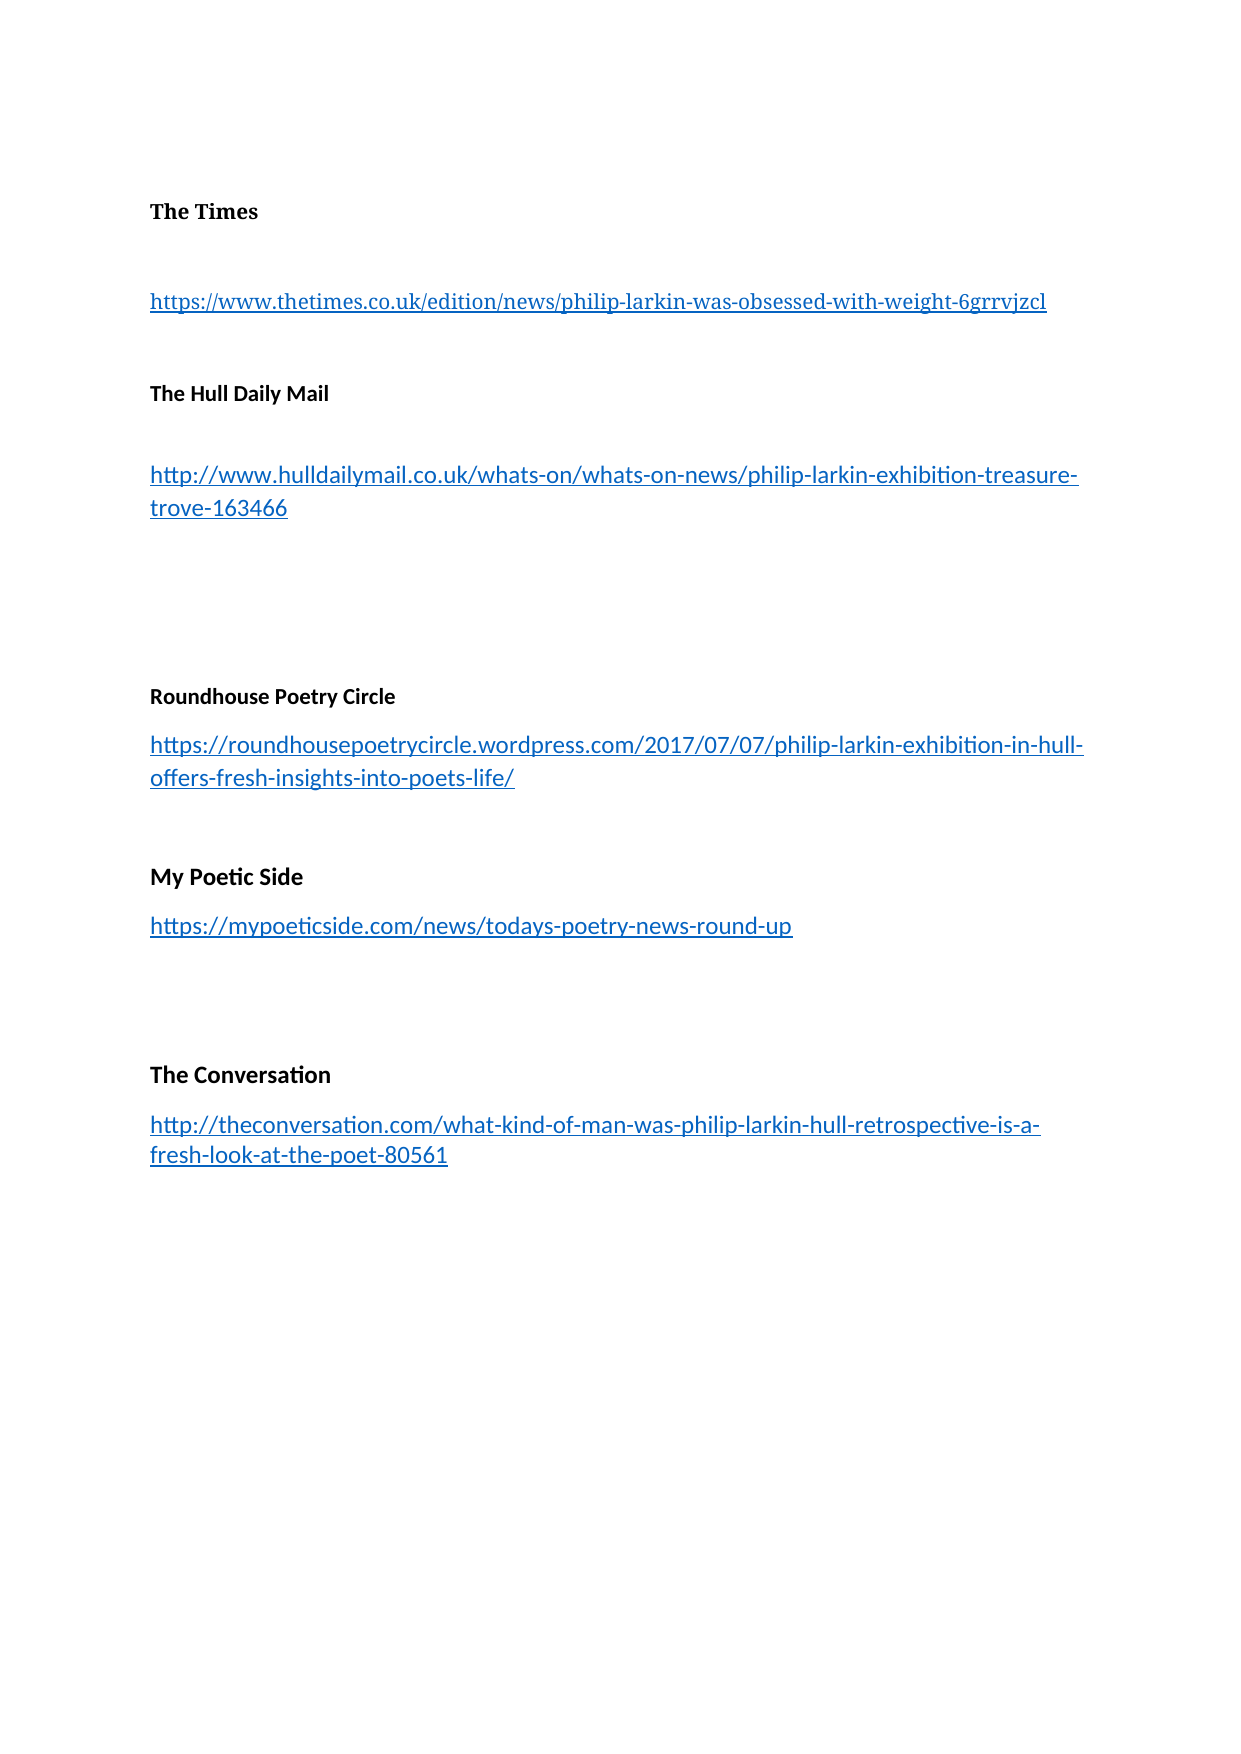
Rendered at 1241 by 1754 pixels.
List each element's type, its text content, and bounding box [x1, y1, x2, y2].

text The Conversation [150, 1059, 1090, 1090]
text https://mypoeticside.com/news/todays-poetry-news-round-up [150, 911, 1090, 941]
text https://roundhousepoetrycircle.wordpress.com/2017/07/07/philip-larkin-exhibition-in-hull-offers-fresh-insights-into-poets-life/ [150, 729, 1090, 792]
text The Hull Daily Mail [150, 379, 1090, 407]
text http://theconversation.com/what-kind-of-man-was-philip-larkin-hull-retrospective-is-a-fresh-look-at-the-poet-80561 [150, 1109, 1090, 1170]
text Roundhouse Poetry Circle [150, 682, 1090, 710]
text https://www.thetimes.co.uk/edition/news/philip-larkin-was-obsessed-with-weight-6grrvjzcl [150, 287, 1090, 316]
text http://www.hulldailymail.co.uk/whats-on/whats-on-news/philip-larkin-exhibition-treasure-trove-163466 [150, 426, 1090, 522]
text My Poetic Side [150, 861, 1090, 891]
text The Times [150, 197, 1090, 225]
